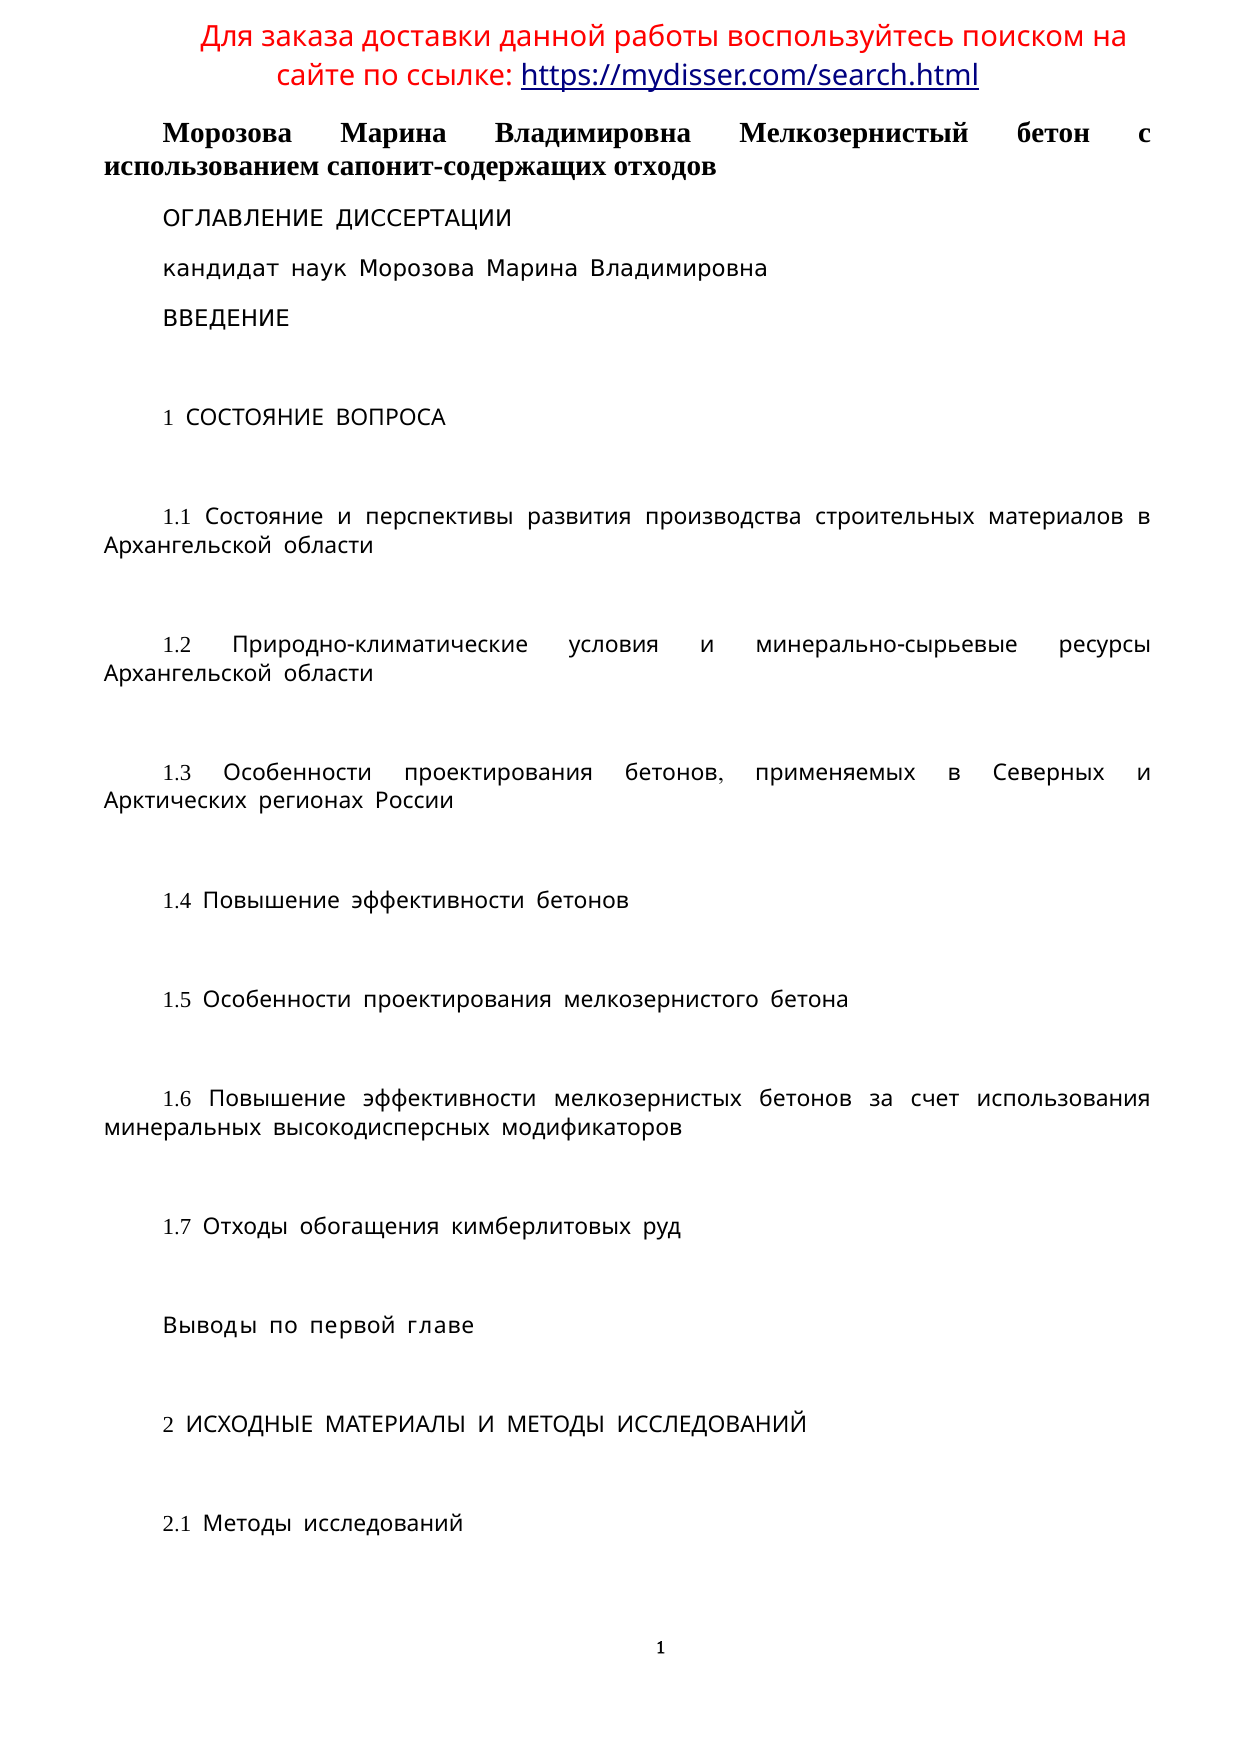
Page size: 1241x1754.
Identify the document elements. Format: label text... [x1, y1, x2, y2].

text 1 СОСТОЯНИЕ ВОПРОСА [103, 401, 1152, 430]
text кандидат наук Морозова Марина Владимировна [103, 252, 1152, 281]
text ОГЛАВЛЕНИЕ ДИССЕРТАЦИИ [103, 203, 1152, 232]
text Выводы по первой главе [103, 1309, 1152, 1338]
text Морозова Марина Владимировна Мелкозернистый бетон с использованием сапонит-содержащих отходов [103, 115, 1152, 182]
text 2.1 Методы исследований [103, 1508, 1152, 1537]
text 1.5 Особенности проектирования мелкозернистого бетона [103, 983, 1152, 1012]
text 2 ИСХОДНЫЕ МАТЕРИАЛЫ И МЕТОДЫ ИССЛЕДОВАНИЙ [103, 1409, 1152, 1437]
text 1.4 Повышение эффективности бетонов [103, 884, 1152, 913]
text 1.3 Особенности проектирования бетонов, применяемых в Северных и Арктических регионах России [103, 756, 1152, 814]
text ВВЕДЕНИЕ [103, 302, 1152, 331]
text 1.2 Природно-климатические условия и минерально-сырьевые ресурсы Архангельской области [103, 628, 1152, 686]
text 1.7 Отходы обогащения кимберлитовых руд [103, 1210, 1152, 1239]
text 1.1 Состояние и перспективы развития производства строительных материалов в Архангельской области [103, 500, 1152, 558]
text 1.6 Повышение эффективности мелкозернистых бетонов за счет использования минеральных высокодисперсных модификаторов [103, 1082, 1152, 1140]
